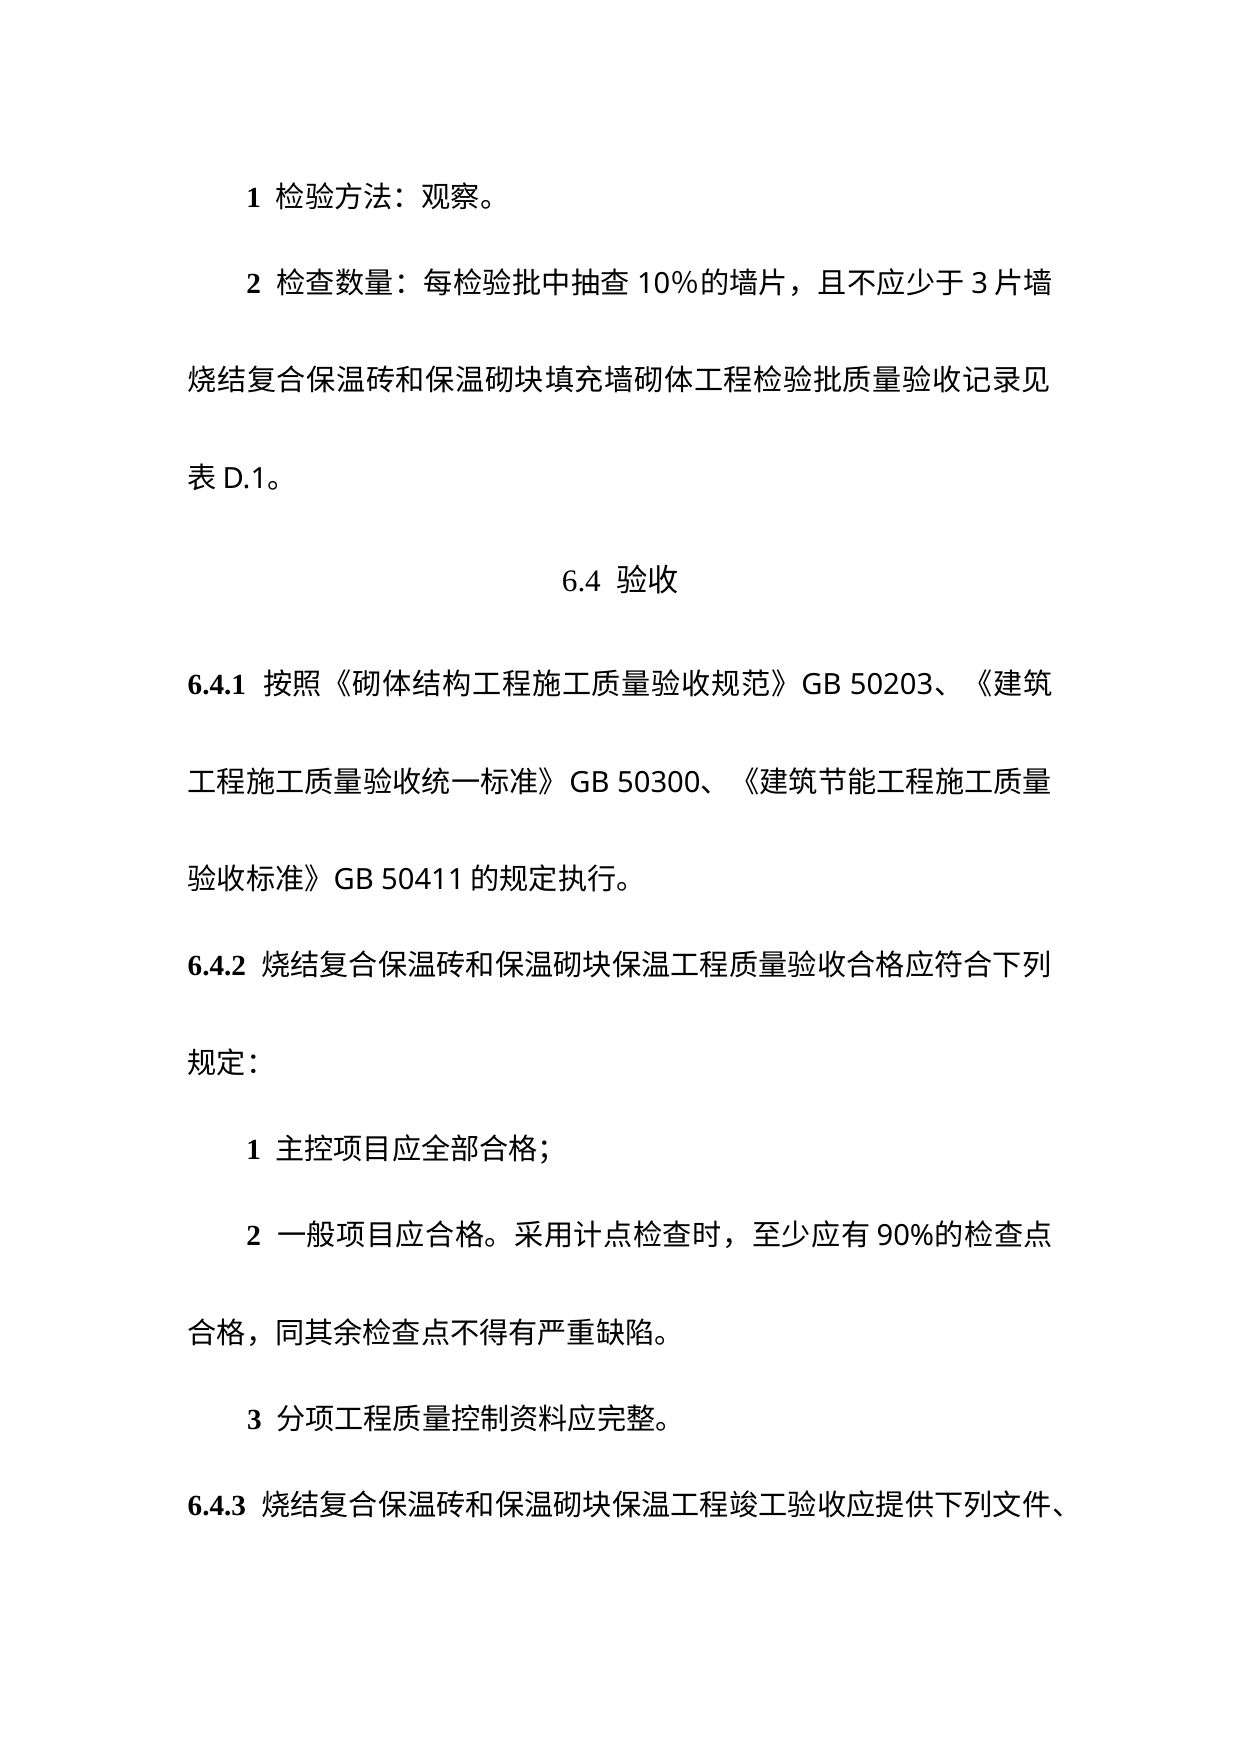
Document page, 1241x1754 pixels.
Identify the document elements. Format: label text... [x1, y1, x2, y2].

text 1 主控项目应全部合格； [187, 1114, 1053, 1179]
text 2 一般项目应合格。采用计点检查时，至少应有90%的检查点合格，同其余检查点不得有严重缺陷。 [187, 1200, 1053, 1363]
subtitle 6.4 验收 [187, 546, 1053, 611]
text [187, 1470, 1053, 1535]
text 6.4.1 按照《砌体结构工程施工质量验收规范》GB 50203、《建筑工程施工质量验收统一标准》GB 50300、《建筑节能工程施工质量验收标准》GB 50411的规定执行。 [187, 649, 1053, 909]
text 3 分项工程质量控制资料应完整。 [187, 1384, 1053, 1449]
text 6.4.2 烧结复合保温砖和保温砌块保温工程质量验收合格应符合下列规定： [187, 931, 1053, 1093]
text 2 检查数量：每检验批中抽查 10％的墙片，且不应少于3片墙。烧结复合保温砖和保温砌块填充墙砌体工程检验批质量验收记录见表D.1。 [187, 248, 1053, 508]
text 1 检验方法：观察。 [187, 162, 1053, 227]
